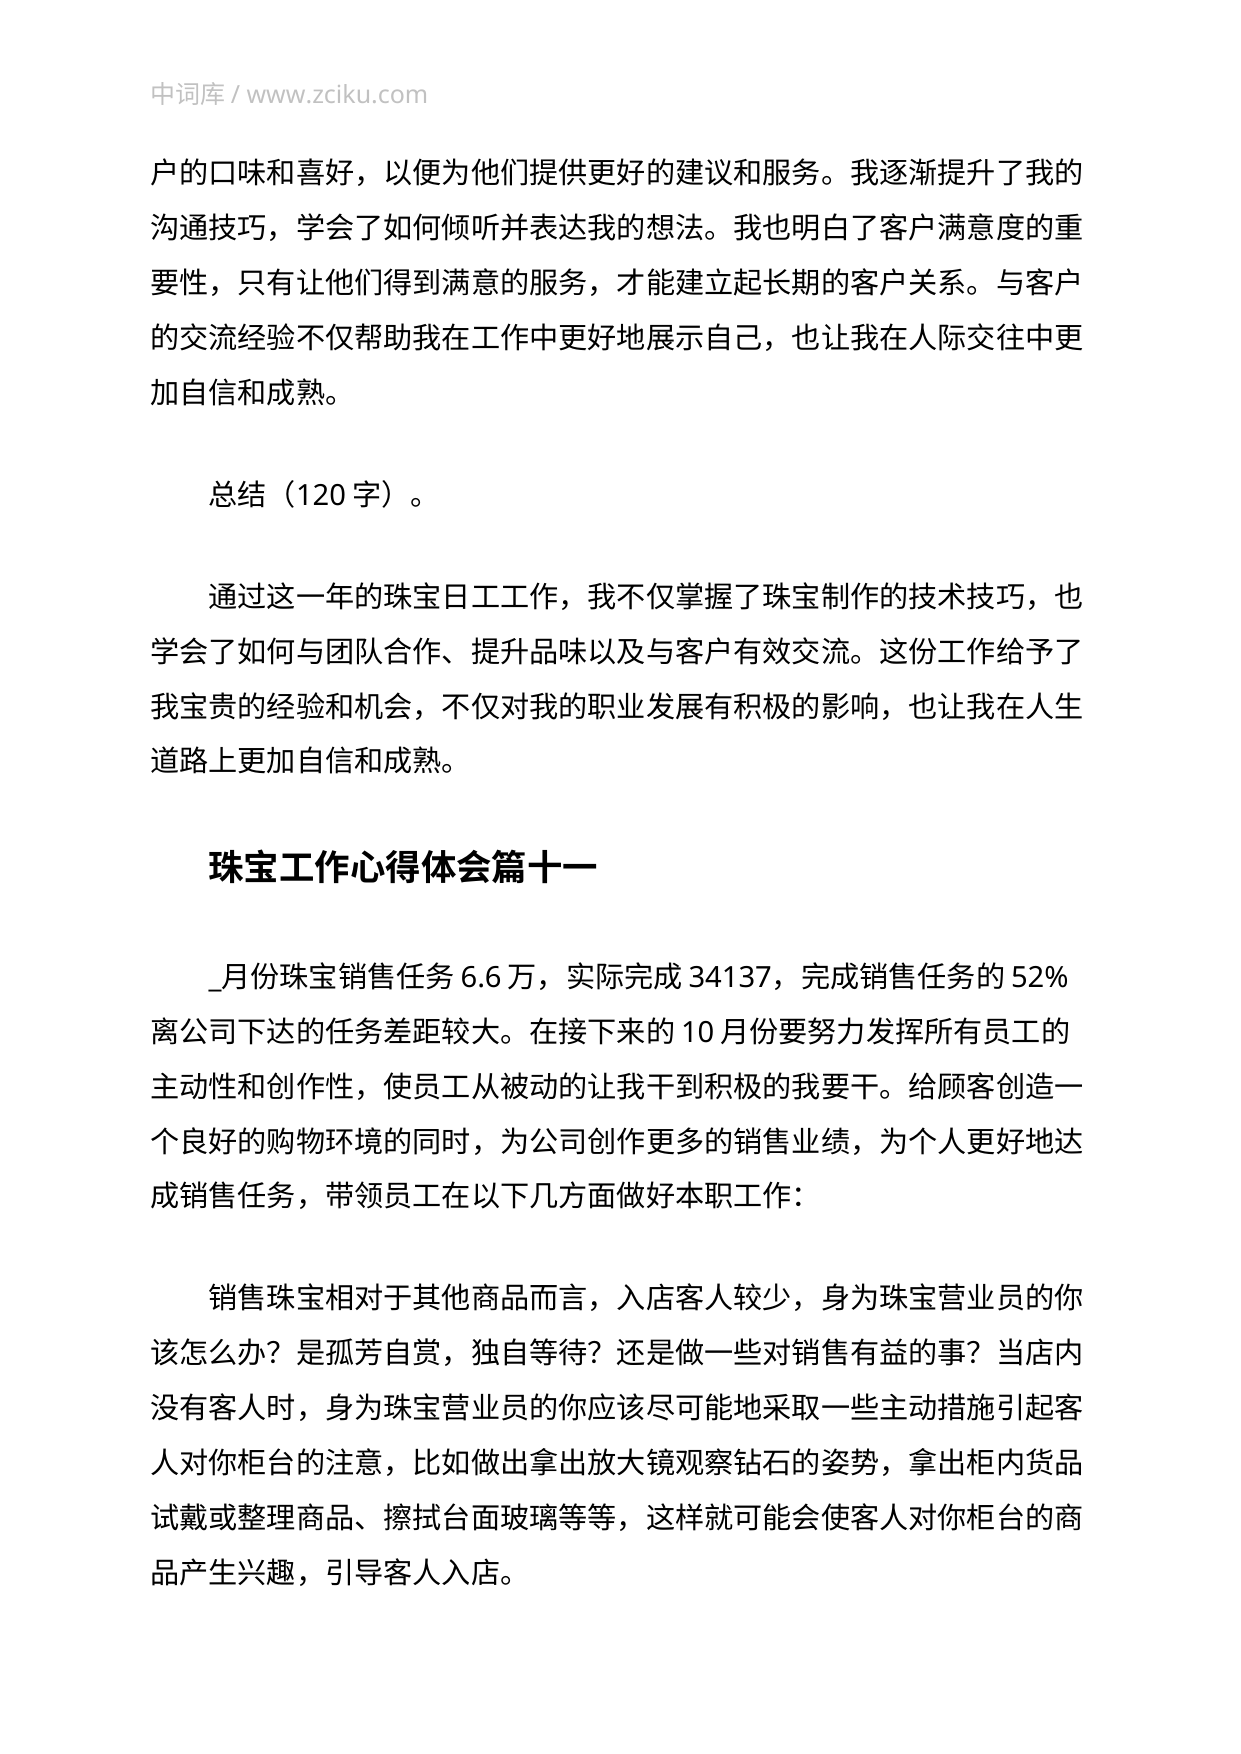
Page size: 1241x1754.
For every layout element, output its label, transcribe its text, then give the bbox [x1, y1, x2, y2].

text 总结（120字）。 [150, 471, 1090, 514]
text 珠宝工作心得体会篇十一 [150, 840, 1090, 891]
text 销售珠宝相对于其他商品而言，入店客人较少，身为珠宝营业员的你该怎么办？是孤芳自赏，独自等待？还是做一些对销售有益的事？当店内没有客人时，身为珠宝营业员的你应该尽可能地采取一些主动措施引起客人对你柜台的注意，比如做出拿出放大镜观察钻石的姿势，拿出柜内货品试戴或整理商品、擦拭台面玻璃等等，这样就可能会使客人对你柜台的商品产生兴趣，引导客人入店。 [150, 1275, 1090, 1592]
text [150, 150, 1090, 412]
text 通过这一年的珠宝日工工作，我不仅掌握了珠宝制作的技术技巧，也学会了如何与团队合作、提升品味以及与客户有效交流。这份工作给予了我宝贵的经验和机会，不仅对我的职业发展有积极的影响，也让我在人生道路上更加自信和成熟。 [150, 573, 1090, 780]
text _月份珠宝销售任务6.6万，实际完成34137，完成销售任务的52%离公司下达的任务差距较大。在接下来的10月份要努力发挥所有员工的主动性和创作性，使员工从被动的让我干到积极的我要干。给顾客创造一个良好的购物环境的同时，为公司创作更多的销售业绩，为个人更好地达成销售任务，带领员工在以下几方面做好本职工作： [150, 953, 1090, 1215]
